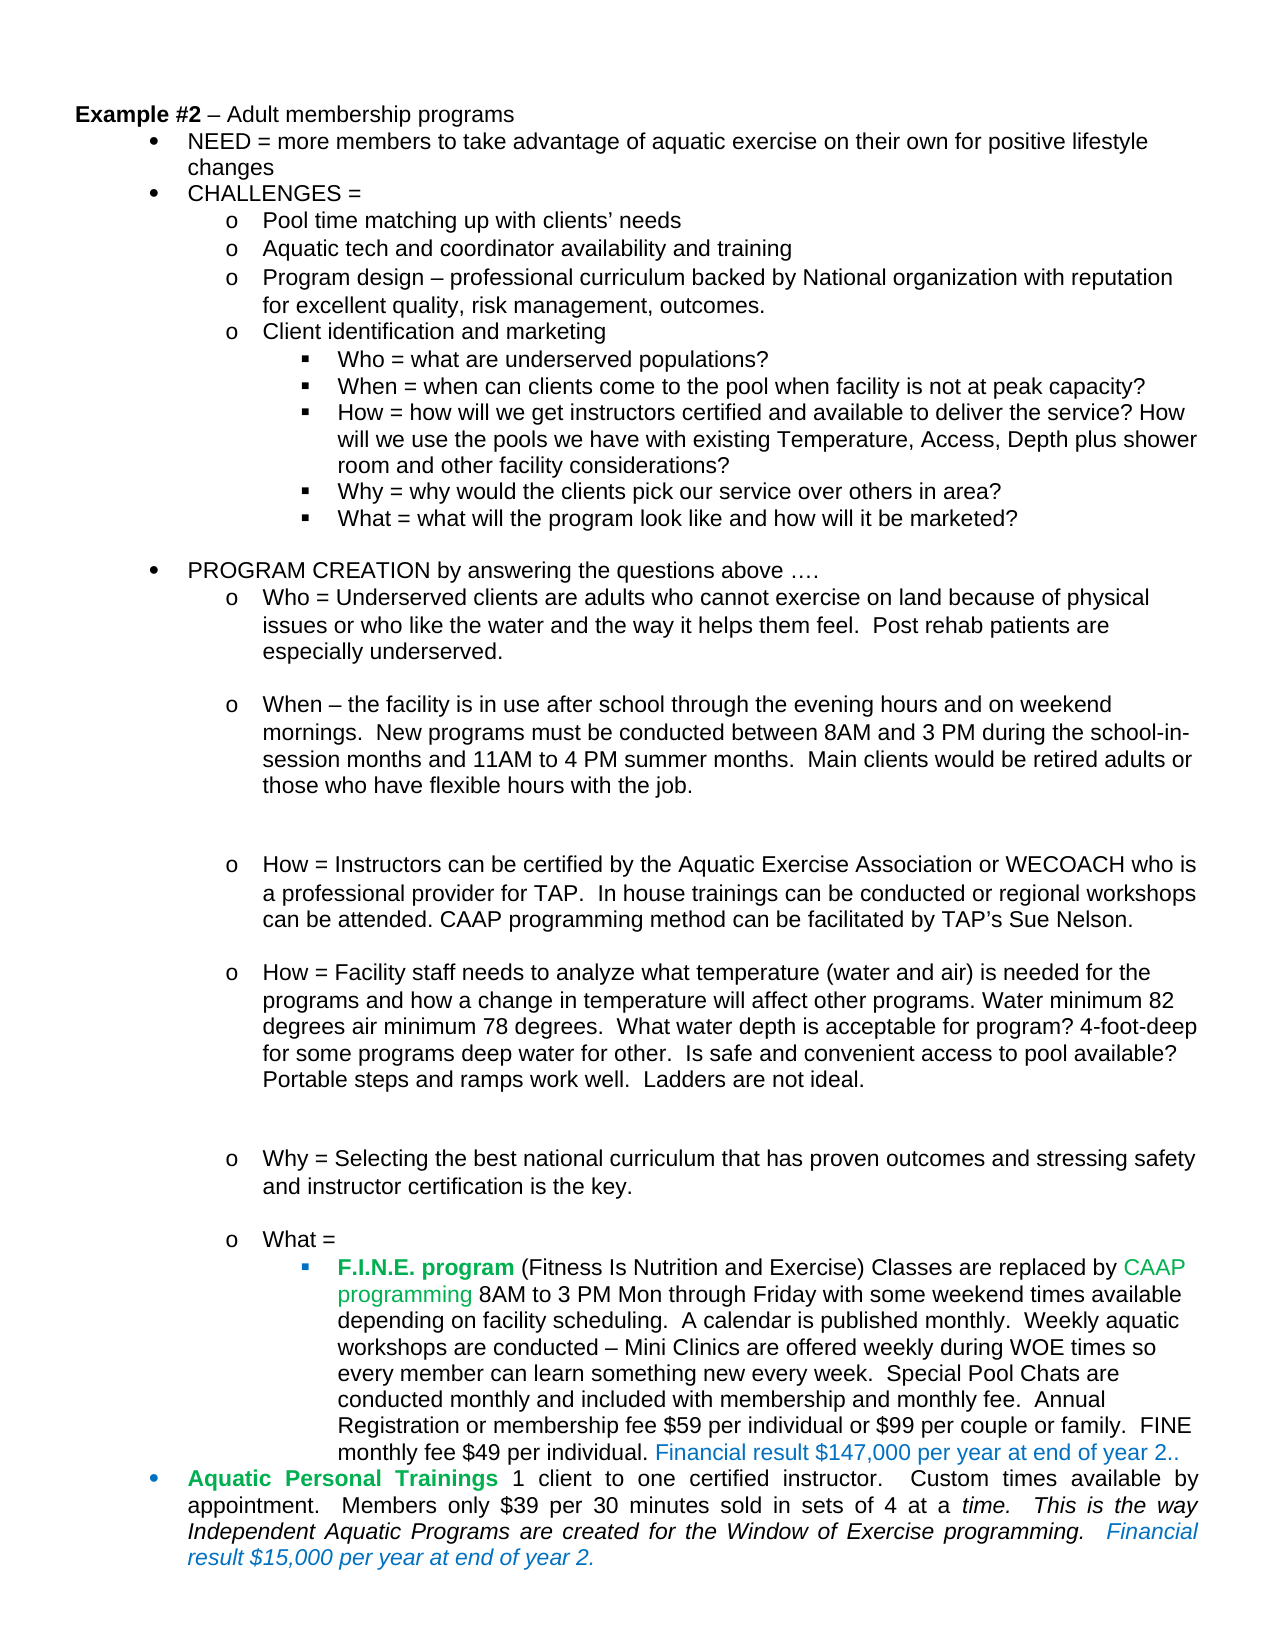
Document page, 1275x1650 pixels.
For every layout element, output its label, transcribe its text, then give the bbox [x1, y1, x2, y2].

list What = [225, 1226, 1200, 1254]
list Pool time matching up with clients’ needs [225, 207, 1200, 235]
list How = how will we get instructors certified and available to deliver the service? How will we use the pools we have with existing Temperature, Access, Depth plus shower room and other facility considerations? [300, 399, 1200, 478]
list Aquatic Personal Trainings 1 client to one certified instructor. Custom times available by appointment. Members only $39 per 30 minutes sold in sets of 4 at a time. This is the way Independent Aquatic Programs are created for the Window of Exercise programming. Financial result $15,000 per year at end of year 2. [150, 1465, 1200, 1571]
list Why = Selecting the best national curriculum that has proven outcomes and stressing safety and instructor certification is the key. [225, 1145, 1200, 1200]
list Who = what are underserved populations? [300, 346, 1200, 373]
list Who = Underserved clients are adults who cannot exercise on land because of physical issues or who like the water and the way it helps them feel. Post rehab patients are especially underserved. [225, 584, 1200, 665]
text Example #2 – Adult membership programs [75, 101, 1200, 128]
list CHALLENGES = [150, 180, 1200, 207]
list When – the facility is in use after school through the evening hours and on weekend mornings. New programs must be conducted between 8AM and 3 PM during the school-in-session months and 11AM to 4 PM summer months. Main clients would be retired adults or those who have flexible hours with the job. [225, 691, 1200, 798]
list Program design – professional curriculum backed by National organization with reputation for excellent quality, risk management, outcomes. [225, 263, 1200, 318]
list How = Facility staff needs to analyze what temperature (water and air) is needed for the programs and how a change in temperature will affect other programs. Water minimum 82 degrees air minimum 78 degrees. What water depth is acceptable for program? 4-foot-deep for some programs deep water for other. Is safe and convenient access to pool available? Portable steps and ramps work well. Ladders are not ideal. [225, 958, 1200, 1092]
list How = Instructors can be certified by the Aquatic Exercise Association or WECOACH who is a professional provider for TAP. In house trainings can be conducted or regional workshops can be attended. CAAP programming method can be facilitated by TAP’s Sue Nelson. [225, 851, 1200, 932]
list Why = why would the clients pick our service over others in area? [300, 478, 1200, 504]
list Aquatic tech and coordinator availability and training [225, 235, 1200, 263]
list PROGRAM CREATION by answering the questions above …. [150, 557, 1200, 584]
list When = when can clients come to the pool when facility is not at peak capacity? [300, 373, 1200, 399]
list NEED = more members to take advantage of aquatic exercise on their own for positive lifestyle changes [150, 128, 1200, 180]
list F.I.N.E. program (Fitness Is Nutrition and Exercise) Classes are replaced by CAAP programming 8AM to 3 PM Mon through Friday with some weekend times available depending on facility scheduling. A calendar is published monthly. Weekly aquatic workshops are conducted – Mini Clinics are offered weekly during WOE times so every member can learn something new every week. Special Pool Chats are conducted monthly and included with membership and monthly fee. Annual Registration or membership fee $59 per individual or $99 per couple or family. FINE monthly fee $49 per individual. Financial result $147,000 per year at end of year 2.. [300, 1254, 1200, 1465]
list Client identification and marketing [225, 318, 1200, 346]
list What = what will the program look like and how will it be marketed? [300, 504, 1200, 531]
